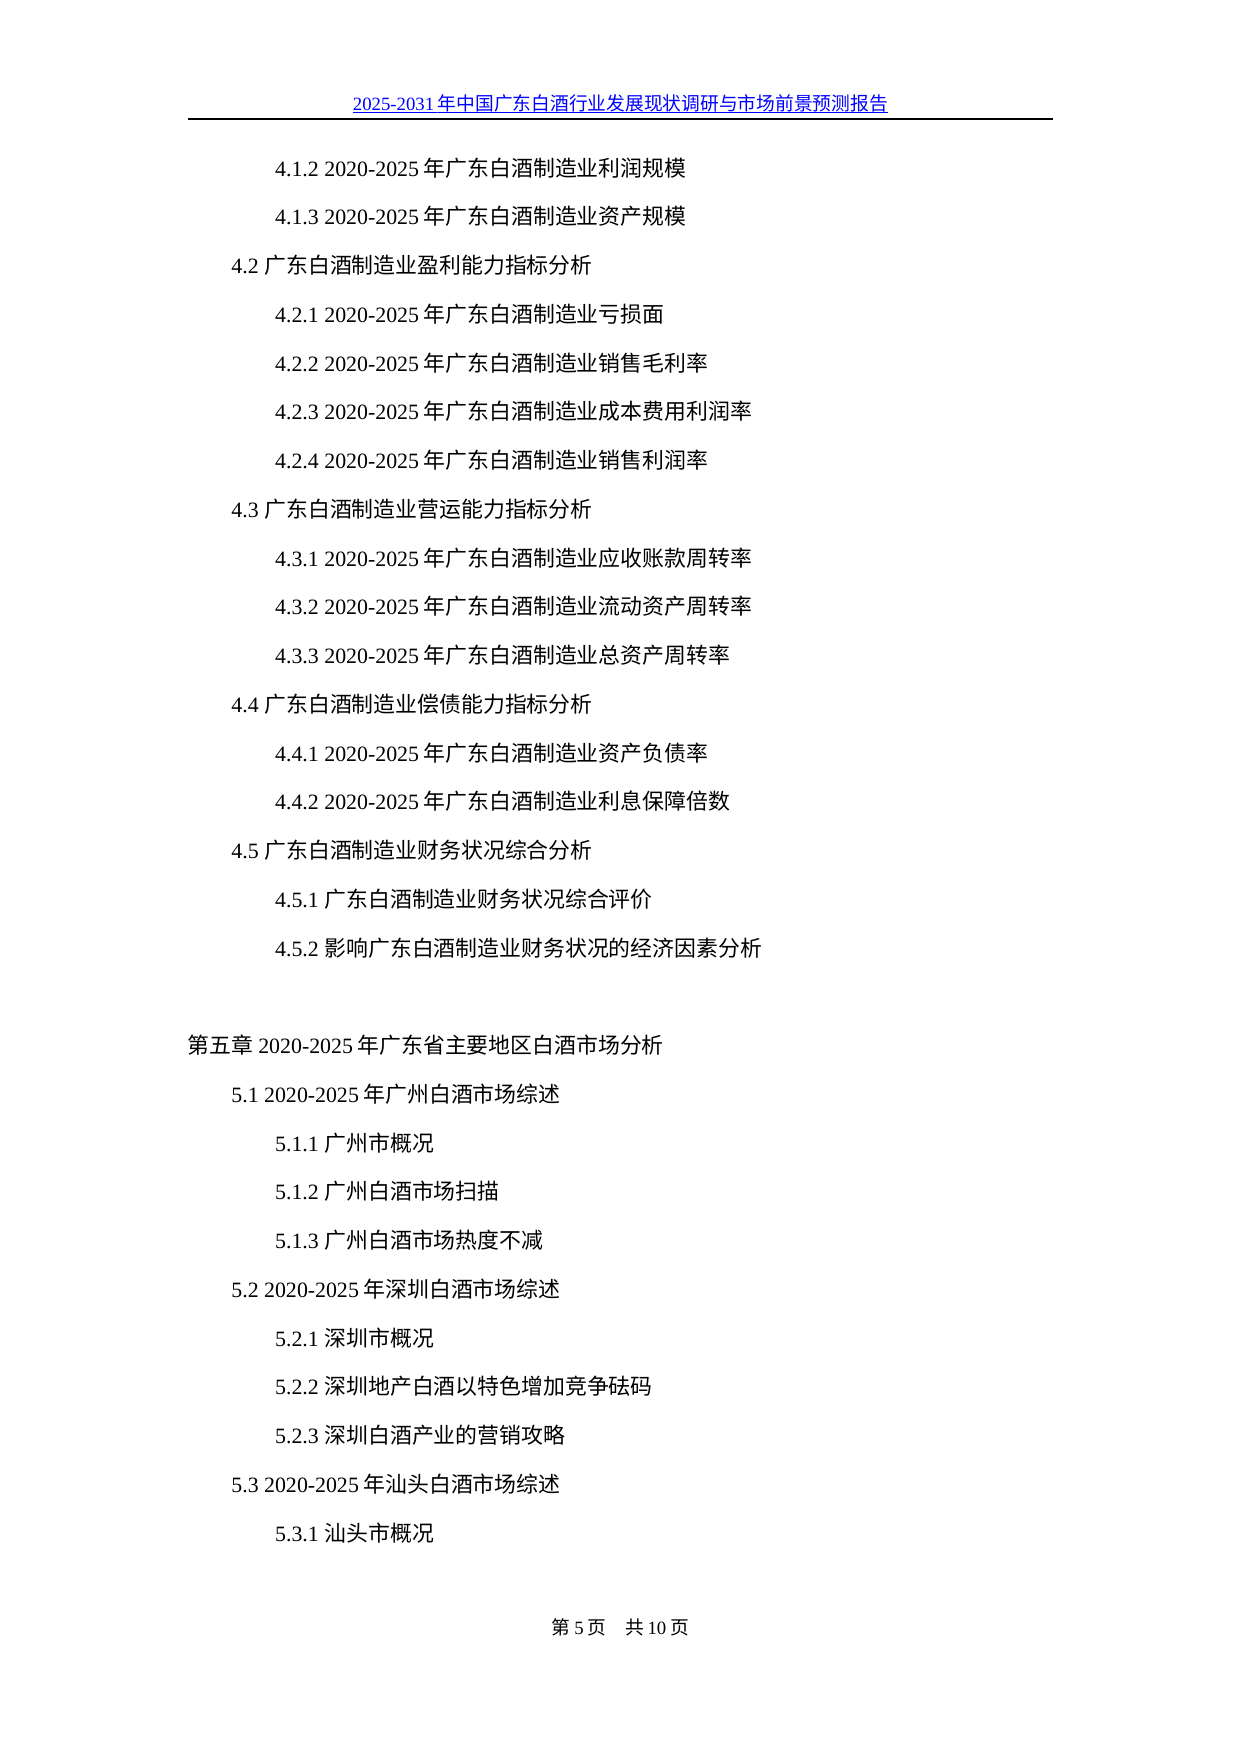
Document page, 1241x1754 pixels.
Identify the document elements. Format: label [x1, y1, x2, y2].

text [187, 150, 1053, 1548]
